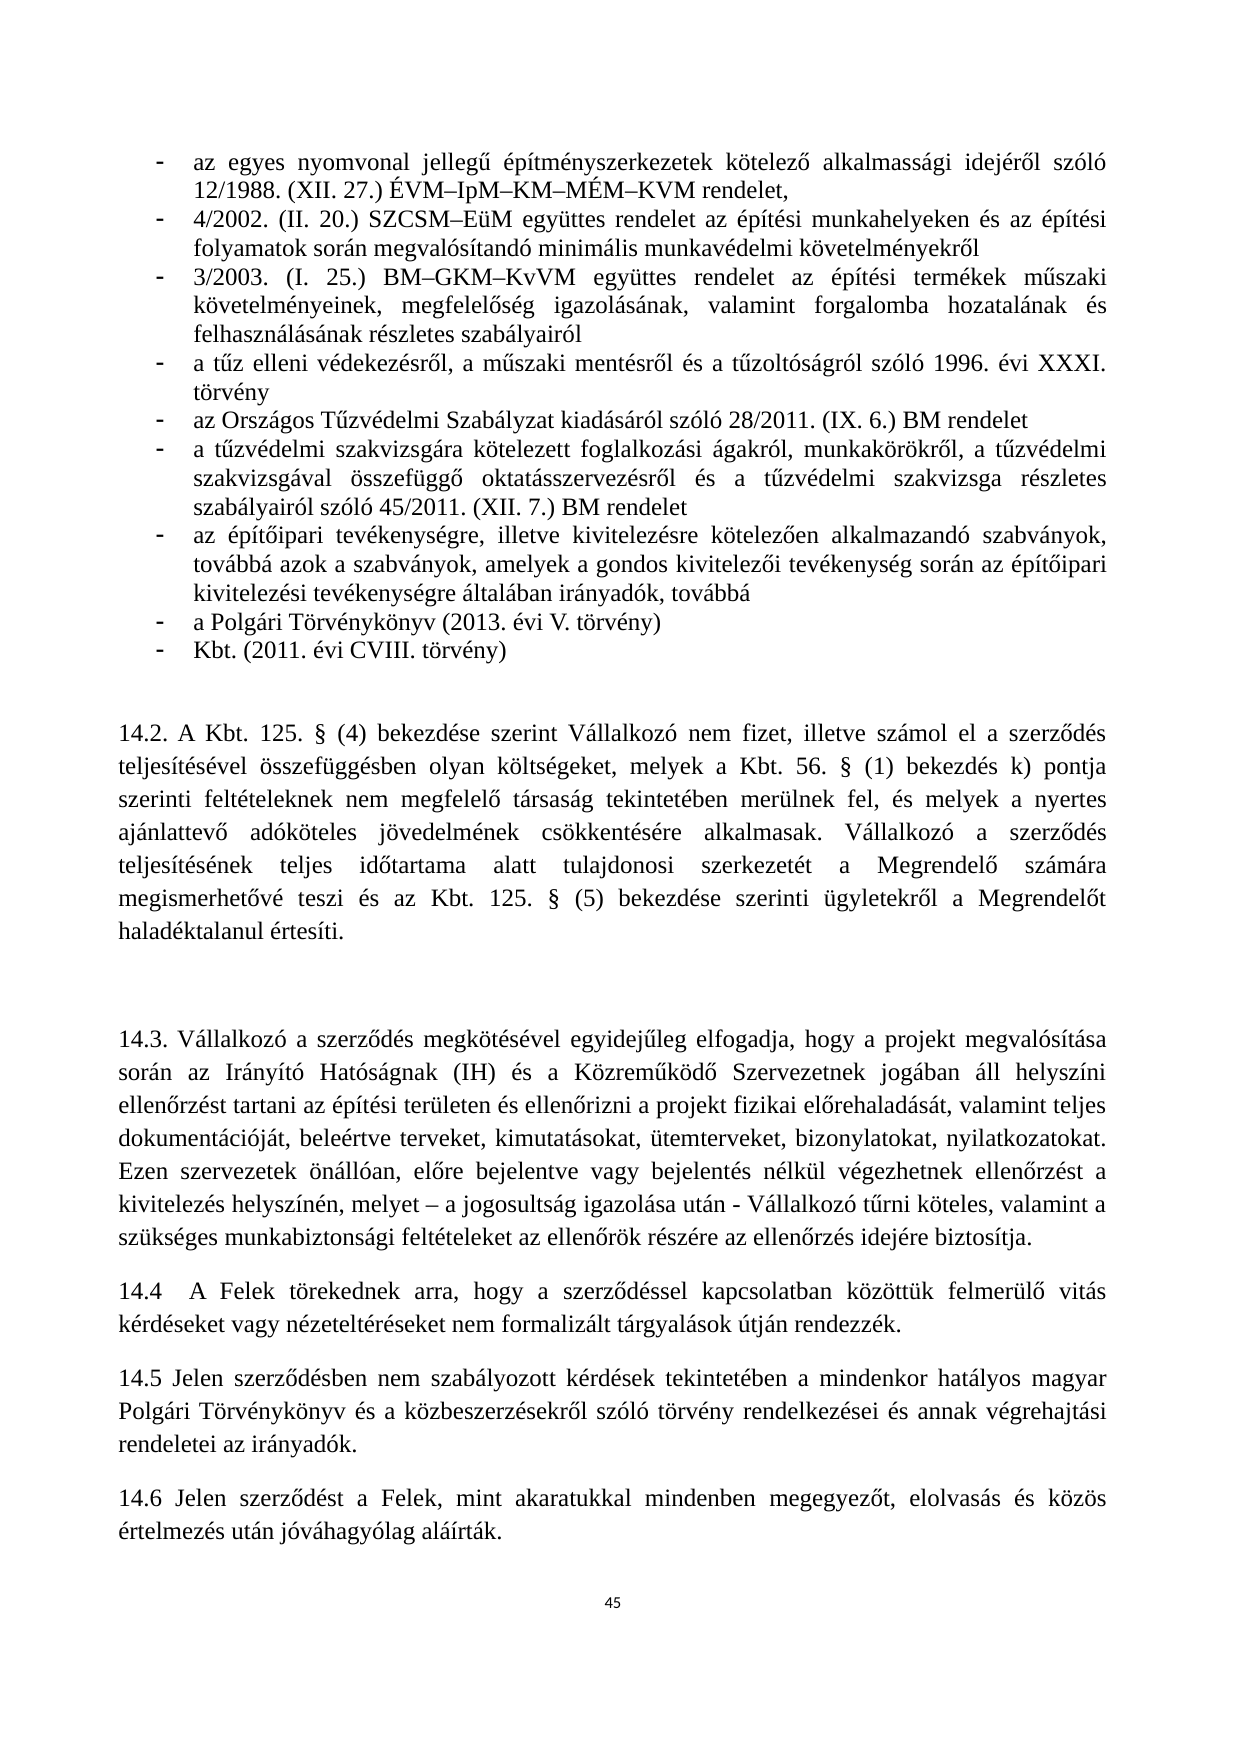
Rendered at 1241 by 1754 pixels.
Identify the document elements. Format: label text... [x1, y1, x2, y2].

list Kbt. (2011. évi CVIII. törvény) [156, 636, 1107, 664]
list az építőipari tevékenységre, illetve kivitelezésre kötelezően alkalmazandó szabványok, továbbá azok a szabványok, amelyek a gondos kivitelezői tevékenység során az építőipari kivitelezési tevékenységre általában irányadók, továbbá [156, 521, 1107, 607]
text 14.3. Vállalkozó a szerződés megkötésével egyidejűleg elfogadja, hogy a projekt megvalósítása során az Irányító Hatóságnak (IH) és a Közreműködő Szervezetnek jogában áll helyszíni ellenőrzést tartani az építési területen és ellenőrizni a projekt fizikai előrehaladását, valamint teljes dokumentációját, beleértve terveket, kimutatásokat, ütemterveket, bizonylatokat, nyilatkozatokat. Ezen szervezetek önállóan, előre bejelentve vagy bejelentés nélkül végezhetnek ellenőrzést a kivitelezés helyszínén, melyet – a jogosultság igazolása után - Vállalkozó tűrni köteles, valamint a szükséges munkabiztonsági feltételeket az ellenőrök részére az ellenőrzés idejére biztosítja. [118, 1024, 1107, 1251]
text 14.6 Jelen szerződést a Felek, mint akaratukkal mindenben megegyezőt, elolvasás és közös értelmezés után jóváhagyólag aláírták. [118, 1483, 1107, 1544]
text 14.2. A Kbt. 125. § (4) bekezdése szerint Vállalkozó nem fizet, illetve számol el a szerződés teljesítésével összefüggésben olyan költségeket, melyek a Kbt. 56. § (1) bekezdés k) pontja szerinti feltételeknek nem megfelelő társaság tekintetében merülnek fel, és melyek a nyertes ajánlattevő adóköteles jövedelmének csökkentésére alkalmasak. Vállalkozó a szerződés teljesítésének teljes időtartama alatt tulajdonosi szerkezetét a Megrendelő számára megismerhetővé teszi és az Kbt. 125. § (5) bekezdése szerinti ügyletekről a Megrendelőt haladéktalanul értesíti. [118, 718, 1107, 945]
text 14.5 Jelen szerződésben nem szabályozott kérdések tekintetében a mindenkor hatályos magyar Polgári Törvénykönyv és a közbeszerzésekről szóló törvény rendelkezései és annak végrehajtási rendeletei az irányadók. [118, 1363, 1107, 1458]
list 3/2003. (I. 25.) BM–GKM–KvVM együttes rendelet az építési termékek műszaki követelményeinek, megfelelőség igazolásának, valamint forgalomba hozatalának és felhasználásának részletes szabályairól [156, 262, 1107, 348]
list az Országos Tűzvédelmi Szabályzat kiadásáról szóló 28/2011. (IX. 6.) BM rendelet [156, 406, 1107, 434]
list az egyes nyomvonal jellegű építményszerkezetek kötelező alkalmassági idejéről szóló 12/1988. (XII. 27.) ÉVM–IpM–KM–MÉM–KVM rendelet, [156, 147, 1107, 204]
list a Polgári Törvénykönyv (2013. évi V. törvény) [156, 607, 1107, 636]
list a tűzvédelmi szakvizsgára kötelezett foglalkozási ágakról, munkakörökről, a tűzvédelmi szakvizsgával összefüggő oktatásszervezésről és a tűzvédelmi szakvizsga részletes szabályairól szóló 45/2011. (XII. 7.) BM rendelet [156, 434, 1107, 521]
list 4/2002. (II. 20.) SZCSM–EüM együttes rendelet az építési munkahelyeken és az építési folyamatok során megvalósítandó minimális munkavédelmi követelményekről [156, 204, 1107, 262]
text 14.4 A Felek törekednek arra, hogy a szerződéssel kapcsolatban közöttük felmerülő vitás kérdéseket vagy nézeteltéréseket nem formalizált tárgyalások útján rendezzék. [118, 1276, 1107, 1338]
list a tűz elleni védekezésről, a műszaki mentésről és a tűzoltóságról szóló 1996. évi XXXI. törvény [156, 348, 1107, 406]
